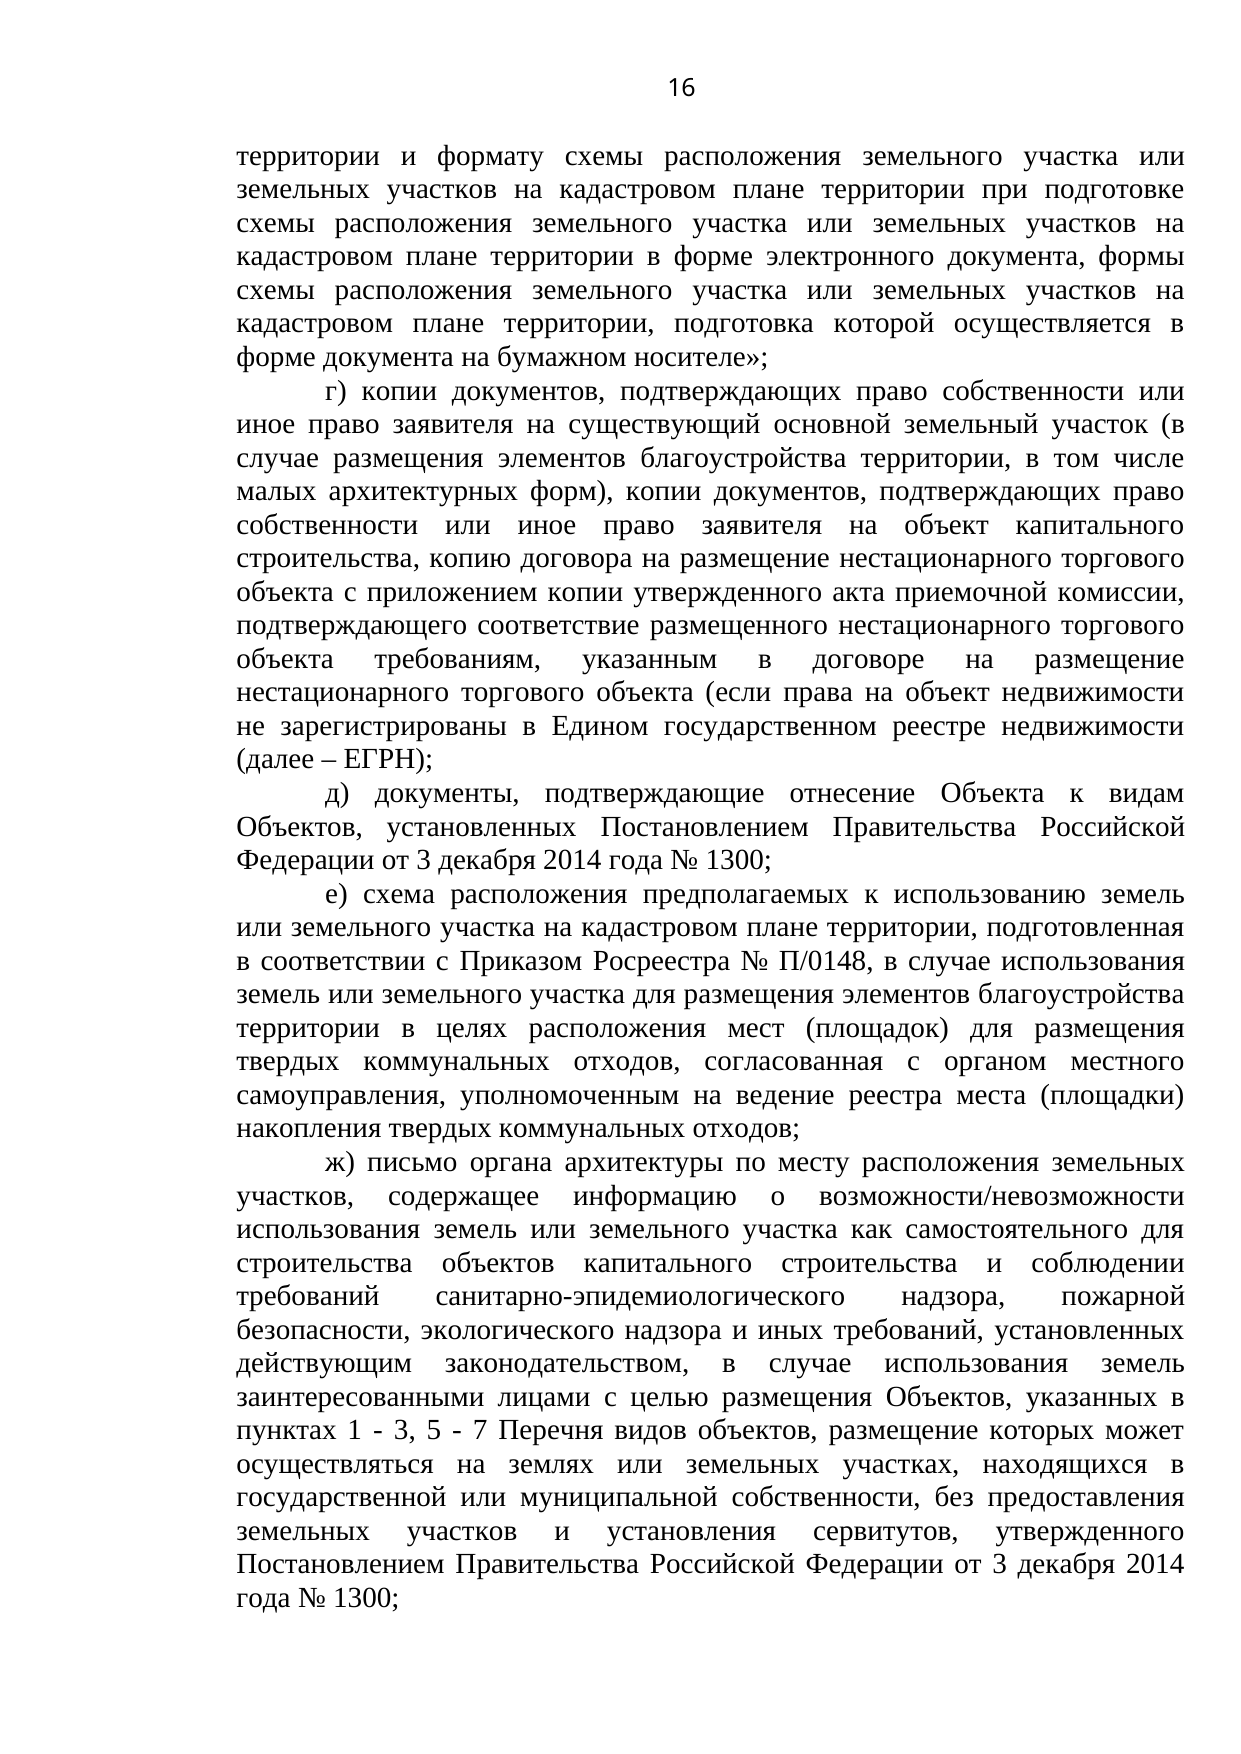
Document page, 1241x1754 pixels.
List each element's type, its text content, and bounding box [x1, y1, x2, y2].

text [236, 138, 1185, 373]
text д) документы, подтверждающие отнесение Объекта к видам Объектов, установленных Постановлением Правительства Российской Федерации от 3 декабря 2014 года № 1300; [236, 775, 1185, 876]
text г) копии документов, подтверждающих право собственности или иное право заявителя на существующий основной земельный участок (в случае размещения элементов благоустройства территории, в том числе малых архитектурных форм), копии документов, подтверждающих право собственности или иное право заявителя на объект капитального строительства, копию договора на размещение нестационарного торгового объекта с приложением копии утвержденного акта приемочной комиссии, подтверждающего соответствие размещенного нестационарного торгового объекта требованиям, указанным в договоре на размещение нестационарного торгового объекта (если права на объект недвижимости не зарегистрированы в Едином государственном реестре недвижимости (далее – ЕГРН); [236, 373, 1185, 775]
text ж) письмо органа архитектуры по месту расположения земельных участков, содержащее информацию о возможности/невозможности использования земель или земельного участка как самостоятельного для строительства объектов капитального строительства и соблюдении требований санитарно-эпидемиологического надзора, пожарной безопасности, экологического надзора и иных требований, установленных действующим законодательством, в случае использования земель заинтересованными лицами с целью размещения Объектов, указанных в пунктах 1 - 3, 5 - 7 Перечня видов объектов, размещение которых может осуществляться на землях или земельных участках, находящихся в государственной или муниципальной собственности, без предоставления земельных участков и установления сервитутов, утвержденного Постановлением Правительства Российской Федерации от 3 декабря 2014 года № 1300; [236, 1144, 1185, 1614]
text е) схема расположения предполагаемых к использованию земель или земельного участка на кадастровом плане территории, подготовленная в соответствии с Приказом Росреестра № П/0148, в случае использования земель или земельного участка для размещения элементов благоустройства территории в целях расположения мест (площадок) для размещения твердых коммунальных отходов, согласованная с органом местного самоуправления, уполномоченным на ведение реестра места (площадки) накопления твердых коммунальных отходов; [236, 876, 1185, 1144]
